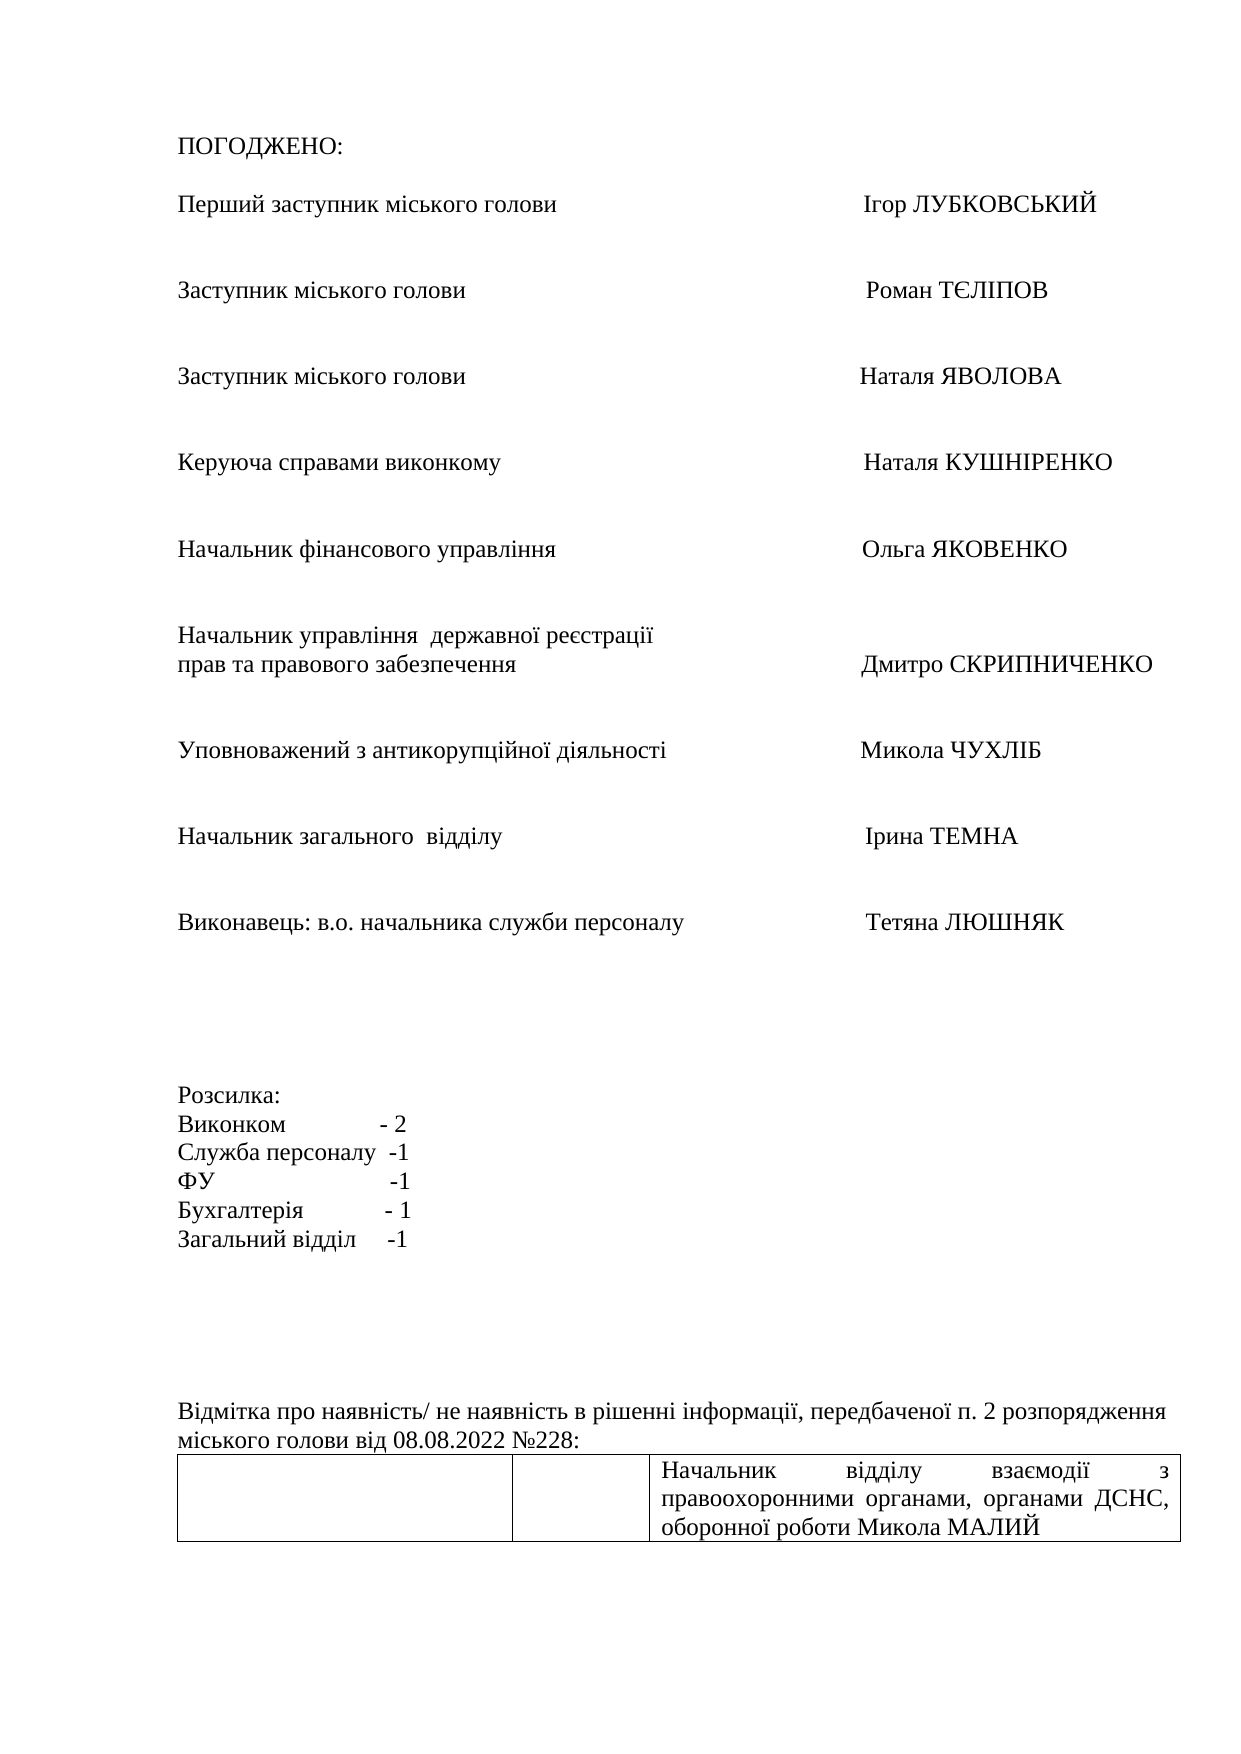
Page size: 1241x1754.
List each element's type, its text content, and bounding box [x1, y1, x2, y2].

table_header [178, 1455, 512, 1541]
text Керуюча справами виконкому Наталя КУШНІРЕНКО [177, 447, 1152, 476]
text Виконком - 2 [177, 1109, 1152, 1137]
text Загальний відділ -1 [177, 1224, 1152, 1252]
table_header [513, 1455, 649, 1541]
text ФУ -1 [177, 1166, 1152, 1195]
text Уповноважений з антикорупційної діяльності Микола ЧУХЛІБ [177, 735, 1152, 764]
text Відмітка про наявність/ не наявність в рішенні інформації, передбаченої п. 2 розпорядження міського голови від 08.08.2022 №228: [177, 1396, 1181, 1454]
text ПОГОДЖЕНО: [177, 131, 1152, 160]
text Бухгалтерія - 1 [177, 1195, 1181, 1224]
text Заступник міського голови Роман ТЄЛІПОВ [177, 275, 1152, 304]
text Заступник міського голови Наталя ЯВОЛОВА [177, 361, 1152, 390]
text Начальник управління державної реєстрації [177, 620, 1181, 649]
text Служба персоналу -1 [177, 1137, 1152, 1166]
text Розсилка: [177, 1080, 1152, 1109]
text Начальник загального відділу Ірина ТЕМНА [177, 821, 1152, 850]
table_header Начальник відділу взаємодії з правоохоронними органами, органами ДСНС, оборонної роботи Микола МАЛИЙ [650, 1455, 1180, 1541]
text прав та правового забезпечення Дмитро СКРИПНИЧЕНКО [177, 649, 1181, 677]
text Начальник фінансового управління Ольга ЯКОВЕНКО [177, 534, 1152, 562]
text Виконавець: в.о. начальника служби персоналу Тетяна ЛЮШНЯК [177, 907, 1152, 936]
text Перший заступник міського голови Ігор ЛУБКОВСЬКИЙ [177, 189, 1152, 217]
